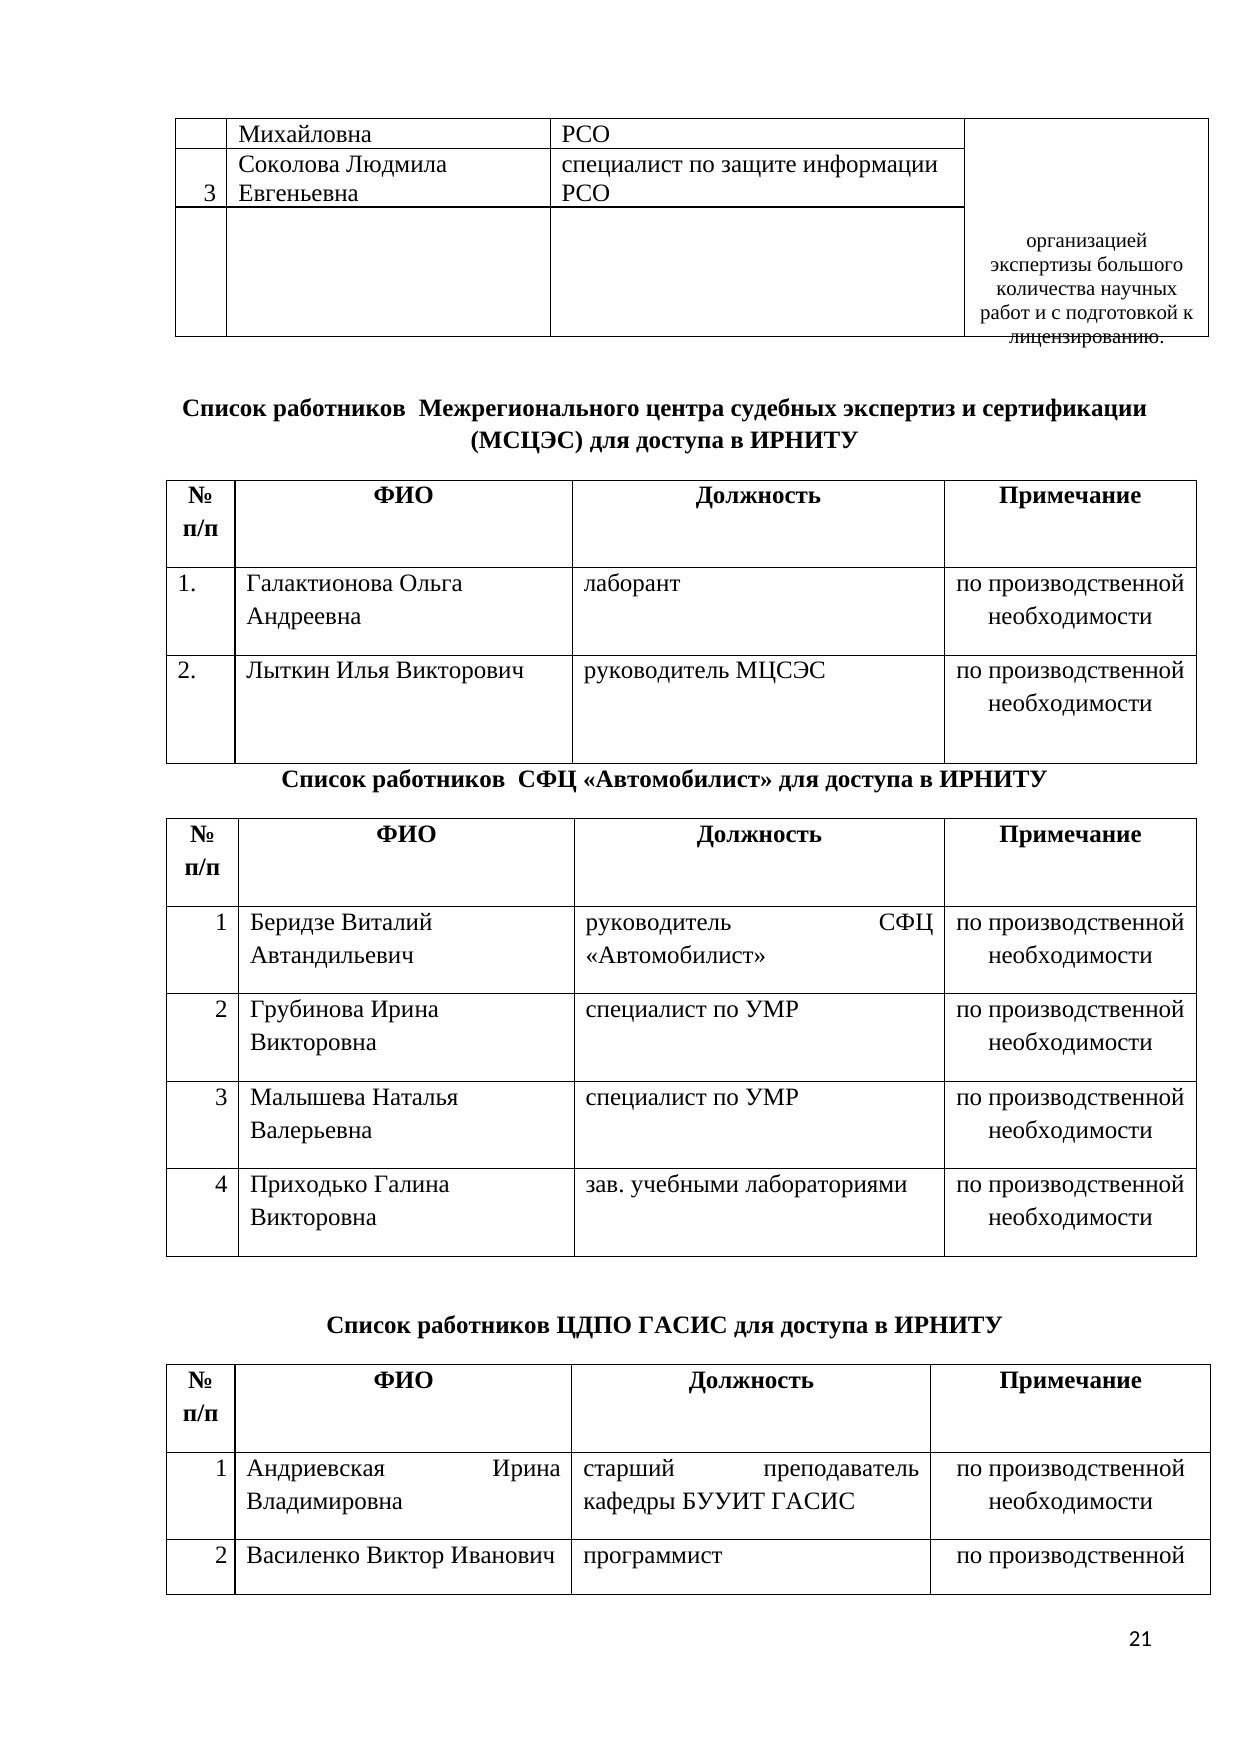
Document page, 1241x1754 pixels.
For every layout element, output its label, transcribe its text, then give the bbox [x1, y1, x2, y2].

table_cell 3 [167, 1082, 238, 1168]
table_cell руководитель СФЦ «Автомобилист» [575, 907, 944, 993]
table_header № п/п [167, 481, 234, 567]
table_cell специалист по УМР [575, 994, 944, 1081]
table_cell специалист по защите информации РСО [551, 149, 964, 206]
table_header Должность [572, 1365, 930, 1452]
table_header Примечание [945, 481, 1196, 567]
table_cell по производственной необходимости [945, 1082, 1196, 1168]
table_cell 2 [167, 1540, 234, 1594]
table_cell Лыткин Илья Викторович [236, 656, 572, 763]
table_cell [236, 1540, 571, 1594]
table_cell зав. учебными лабораториями [575, 1169, 944, 1256]
table_cell [167, 568, 234, 654]
table_header ФИО [236, 481, 572, 567]
table_cell Грубинова Ирина Викторовна [239, 994, 574, 1081]
table_cell [176, 208, 226, 336]
table_cell Галактионова Ольга Андреевна [236, 568, 572, 654]
table_cell программист [572, 1540, 930, 1594]
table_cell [551, 119, 964, 148]
table_cell Приходько Галина Викторовна [239, 1169, 574, 1256]
table_cell 1 [167, 907, 238, 993]
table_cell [227, 119, 550, 148]
text Список работников ЦДПО ГАСИС для доступа в ИРНИТУ [177, 1311, 1152, 1339]
table_cell 2 [176, 119, 226, 148]
table_header Должность [575, 819, 944, 906]
table_cell по производственной необходимости [945, 656, 1196, 763]
table_cell 3 [176, 149, 226, 206]
table_cell по производственной необходимости [945, 1169, 1196, 1256]
table_header ФИО [236, 1365, 571, 1452]
table_cell Беридзе Виталий Автандильевич [239, 907, 574, 993]
table_cell Малышева Наталья Валерьевна [239, 1082, 574, 1168]
table_cell старший преподаватель кафедры БУУИТ ГАСИС [572, 1453, 930, 1539]
table_cell [227, 208, 550, 336]
table_cell 4 [167, 1169, 238, 1256]
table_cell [931, 1540, 1210, 1594]
table_cell [551, 208, 964, 336]
table_cell руководитель МЦСЭС [573, 656, 944, 763]
table_header № п/п [167, 1365, 234, 1452]
table_header Примечание [931, 1365, 1210, 1452]
table_cell [167, 656, 234, 763]
table_header Примечание [945, 819, 1196, 906]
table_cell лаборант [573, 568, 944, 654]
table_cell по производственной необходимости [945, 907, 1196, 993]
text Список работников Межрегионального центра судебных экспертиз и сертификации (МСЦЭС) для доступа в ИРНИТУ [177, 393, 1152, 454]
table_cell 1 [167, 1453, 234, 1539]
table_cell Андриевская Ирина Владимировна [236, 1453, 571, 1539]
table_cell Соколова Людмила Евгеньевна [227, 149, 550, 206]
text Список работников СФЦ «Автомобилист» для доступа в ИРНИТУ [177, 764, 1152, 793]
table_header № п/п [167, 819, 238, 906]
table_cell 2 [167, 994, 238, 1081]
table_header Должность [573, 481, 944, 567]
table_cell специалист по УМР [575, 1082, 944, 1168]
table_cell по производственной необходимости [945, 994, 1196, 1081]
table_cell по производственной необходимости [931, 1453, 1210, 1539]
table_header ФИО [239, 819, 574, 906]
table_cell по производственной необходимости [945, 568, 1196, 654]
